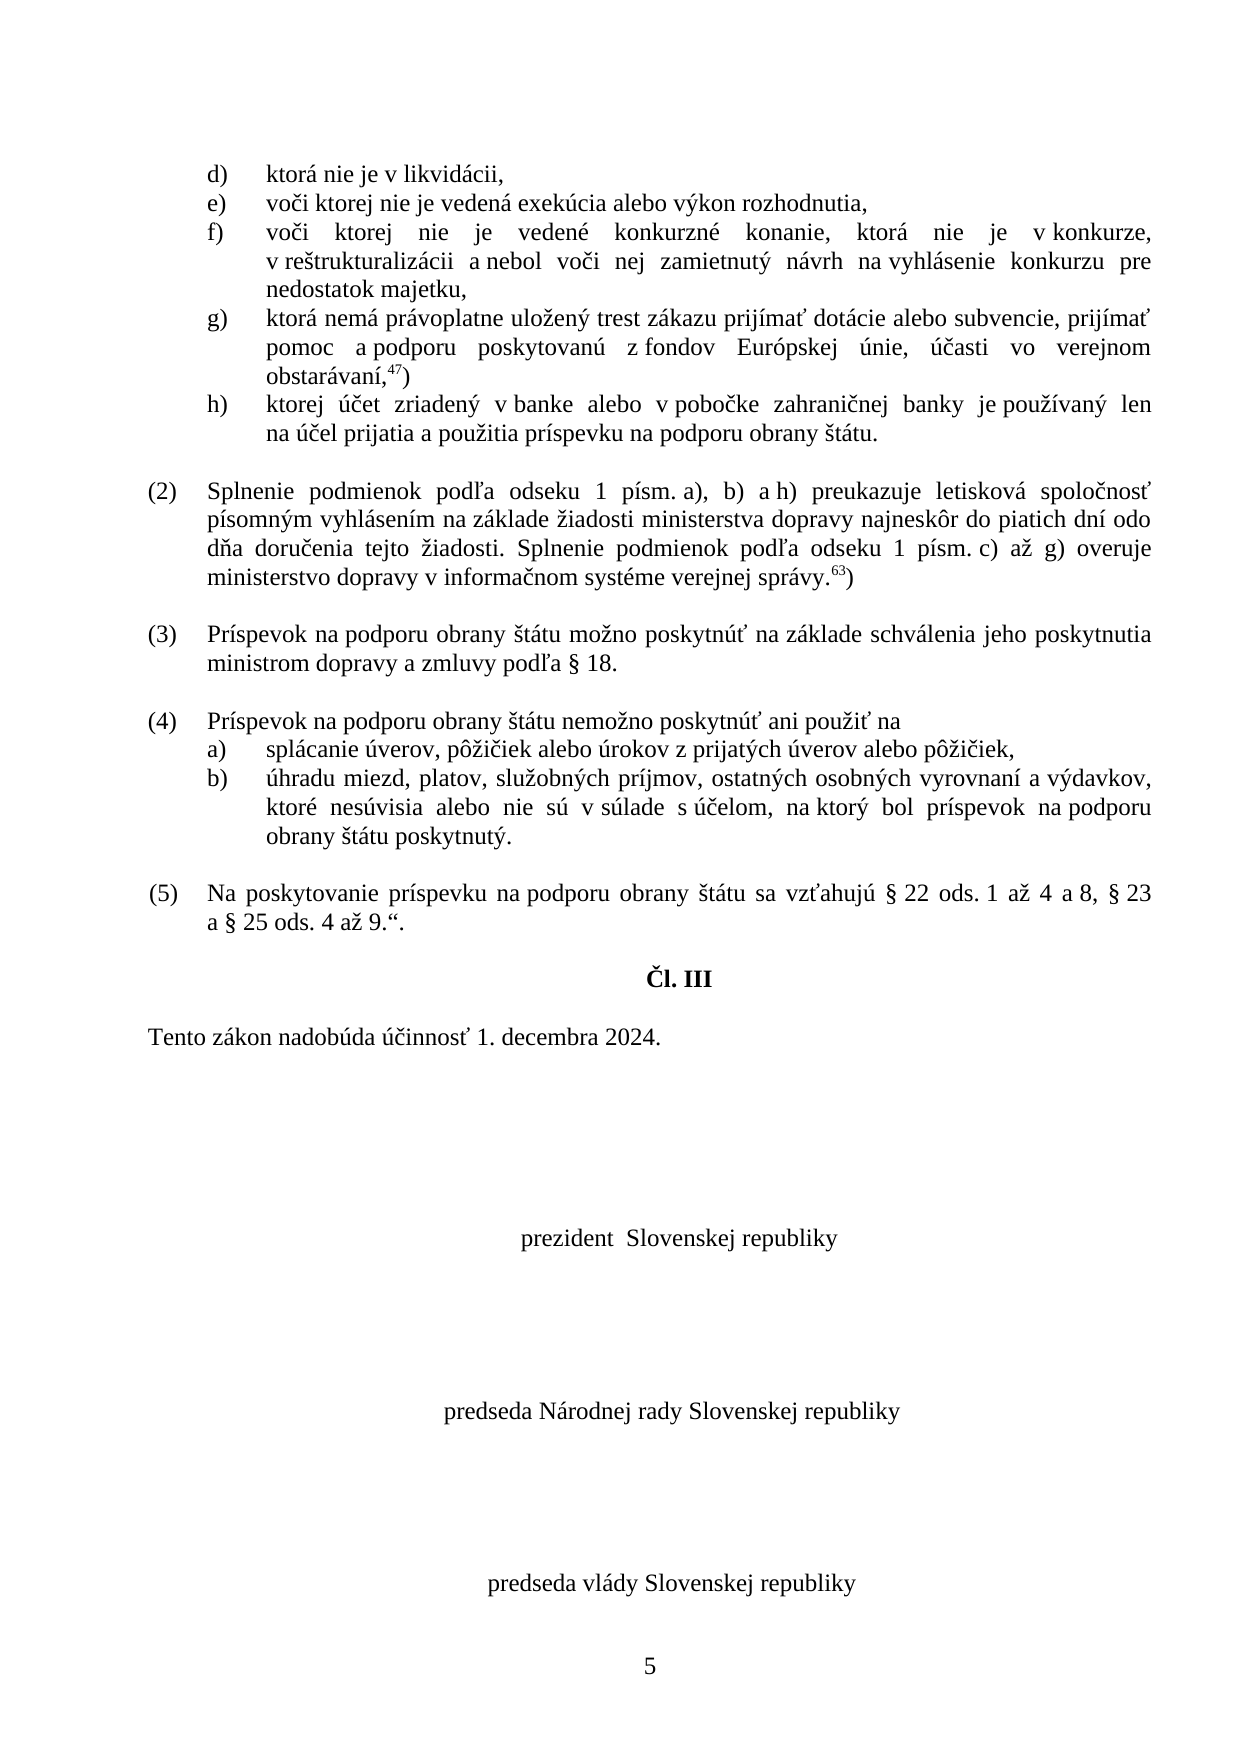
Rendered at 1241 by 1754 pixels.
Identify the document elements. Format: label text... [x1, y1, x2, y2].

text Tento zákon nadobúda účinnosť 1. decembra 2024. [148, 1022, 1152, 1051]
list e) voči ktorej nie je vedená exekúcia alebo výkon rozhodnutia, [207, 188, 1152, 217]
list d) ktorá nie je v likvidácii, [207, 159, 1152, 188]
text (5) Na poskytovanie príspevku na podporu obrany štátu sa vzťahujú § 22 ods. 1 až 4 a 8, § 23 a § 25 ods. 4 až 9.“. [149, 878, 1152, 936]
list f) voči ktorej nie je vedené konkurzné konanie, ktorá nie je v konkurze, v reštrukturalizácii a nebol voči nej zamietnutý návrh na vyhlásenie konkurzu pre nedostatok majetku, [207, 217, 1152, 303]
list h) ktorej účet zriadený v banke alebo v pobočke zahraničnej banky je používaný len na účel prijatia a použitia príspevku na podporu obrany štátu. [207, 389, 1152, 447]
text Čl. III [207, 964, 1152, 993]
list a) splácanie úverov, pôžičiek alebo úrokov z prijatých úverov alebo pôžičiek, [207, 734, 1152, 763]
text prezident Slovenskej republiky [148, 1223, 1152, 1252]
list (4) Príspevok na podporu obrany štátu nemožno poskytnúť ani použiť na [148, 706, 1152, 734]
list g) ktorá nemá právoplatne uložený trest zákazu prijímať dotácie alebo subvencie, prijímať pomoc a podporu poskytovanú z fondov Európskej únie, účasti vo verejnom obstarávaní,47) [207, 303, 1152, 389]
list (3) Príspevok na podporu obrany štátu možno poskytnúť na základe schválenia jeho poskytnutia ministrom dopravy a zmluvy podľa § 18. [148, 619, 1152, 677]
list (2) Splnenie podmienok podľa odseku 1 písm. a), b) a h) preukazuje letisková spoločnosť písomným vyhlásením na základe žiadosti ministerstva dopravy najneskôr do piatich dní odo dňa doručenia tejto žiadosti. Splnenie podmienok podľa odseku 1 písm. c) až g) overuje ministerstvo dopravy v informačnom systéme verejnej správy.63) [148, 476, 1152, 591]
text predseda vlády Slovenskej republiky [148, 1568, 1152, 1597]
text predseda Národnej rady Slovenskej republiky [148, 1396, 1152, 1424]
list b) úhradu miezd, platov, služobných príjmov, ostatných osobných vyrovnaní a výdavkov, ktoré nesúvisia alebo nie sú v súlade s účelom, na ktorý bol príspevok na podporu obrany štátu poskytnutý. [207, 763, 1152, 849]
